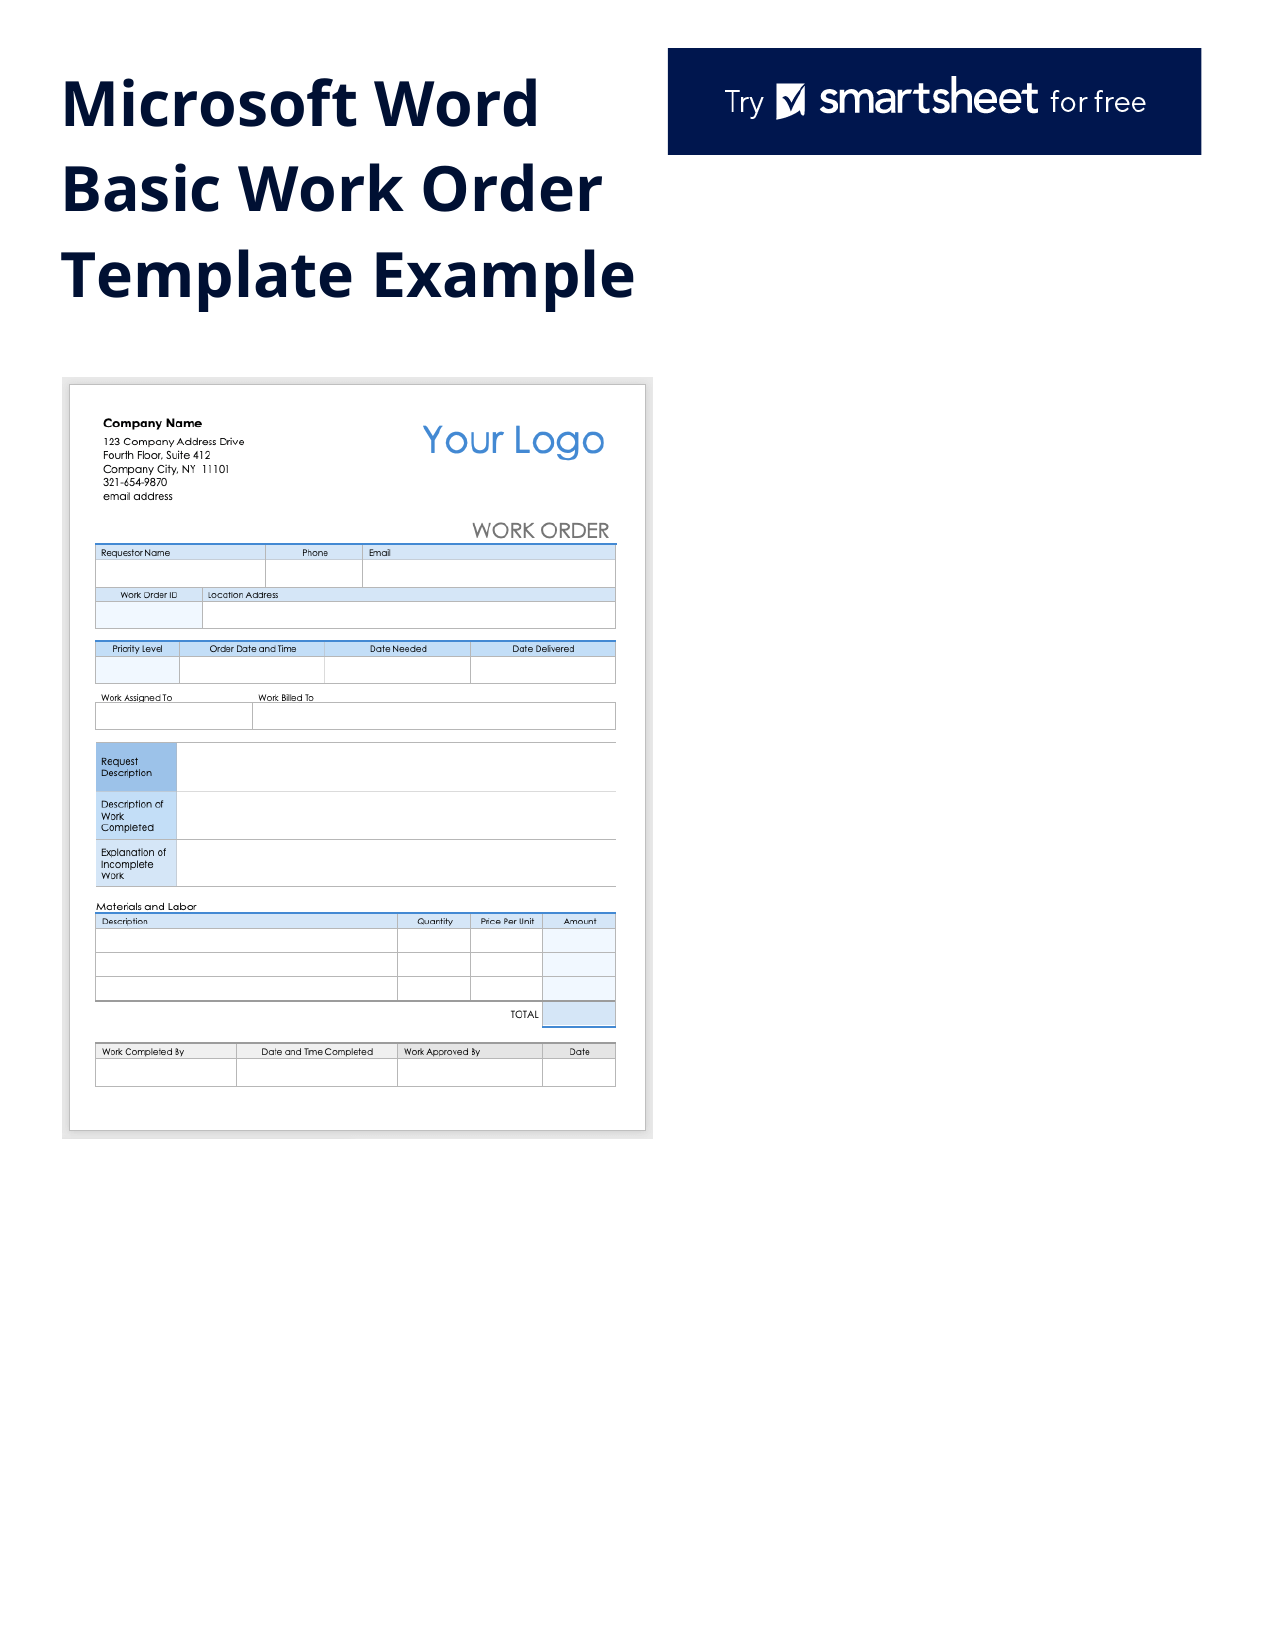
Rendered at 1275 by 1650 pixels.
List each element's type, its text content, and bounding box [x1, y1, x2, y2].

picture [62, 377, 653, 1139]
picture [667, 48, 1202, 60]
text Microsoft Word Basic Work Order Template Example [60, 60, 1215, 315]
